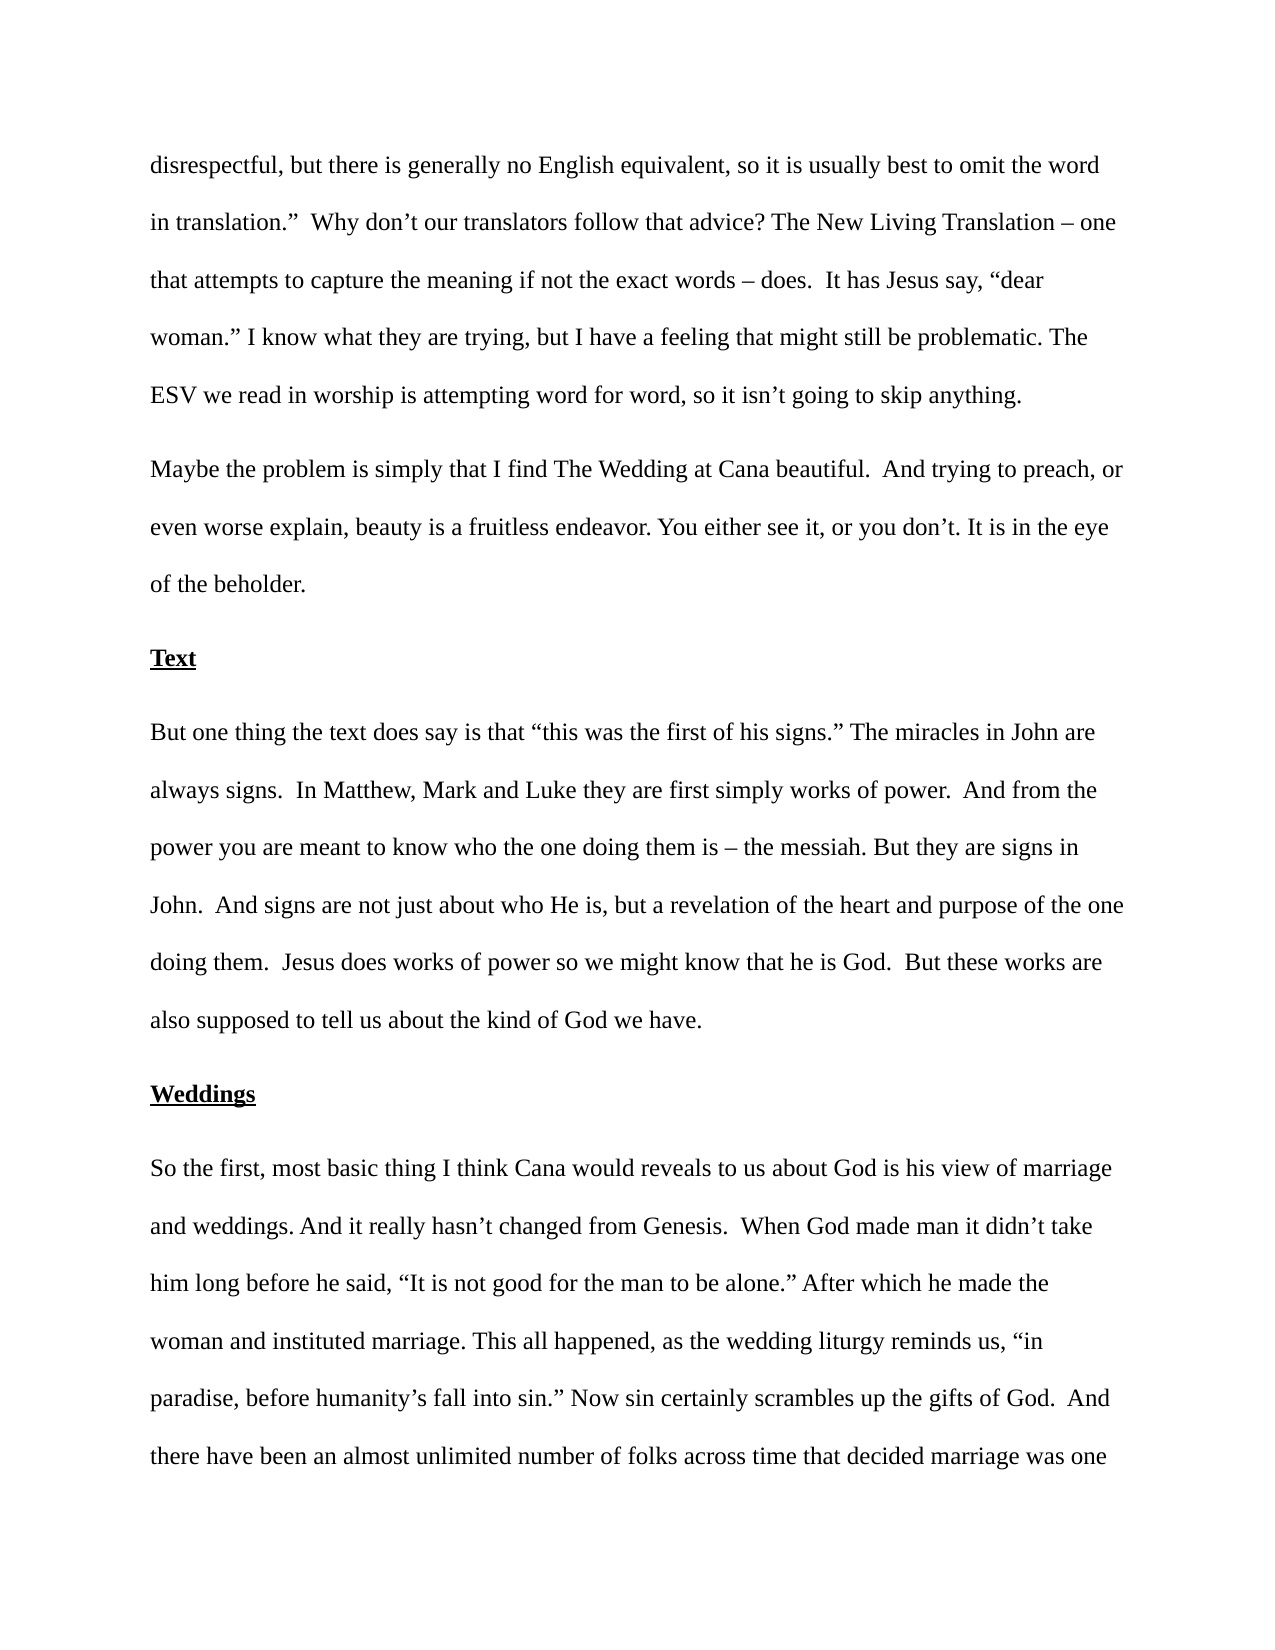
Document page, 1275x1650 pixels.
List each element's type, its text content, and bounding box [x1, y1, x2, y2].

text Maybe the problem is simply that I find The Wedding at Cana beautiful. And trying to preach, or even worse explain, beauty is a fruitless endeavor. You either see it, or you don’t. It is in the eye of the beholder. [150, 454, 1125, 598]
text But one thing the text does say is that “this was the first of his signs.” The miracles in John are always signs. In Matthew, Mark and Luke they are first simply works of power. And from the power you are meant to know who the one doing them is – the messiah. But they are signs in John. And signs are not just about who He is, but a revelation of the heart and purpose of the one doing them. Jesus does works of power so we might know that he is God. But these works are also supposed to tell us about the kind of God we have. [150, 717, 1125, 1034]
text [150, 150, 1125, 409]
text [150, 1153, 1125, 1469]
text Weddings [150, 1079, 1125, 1108]
text Text [150, 643, 1125, 672]
